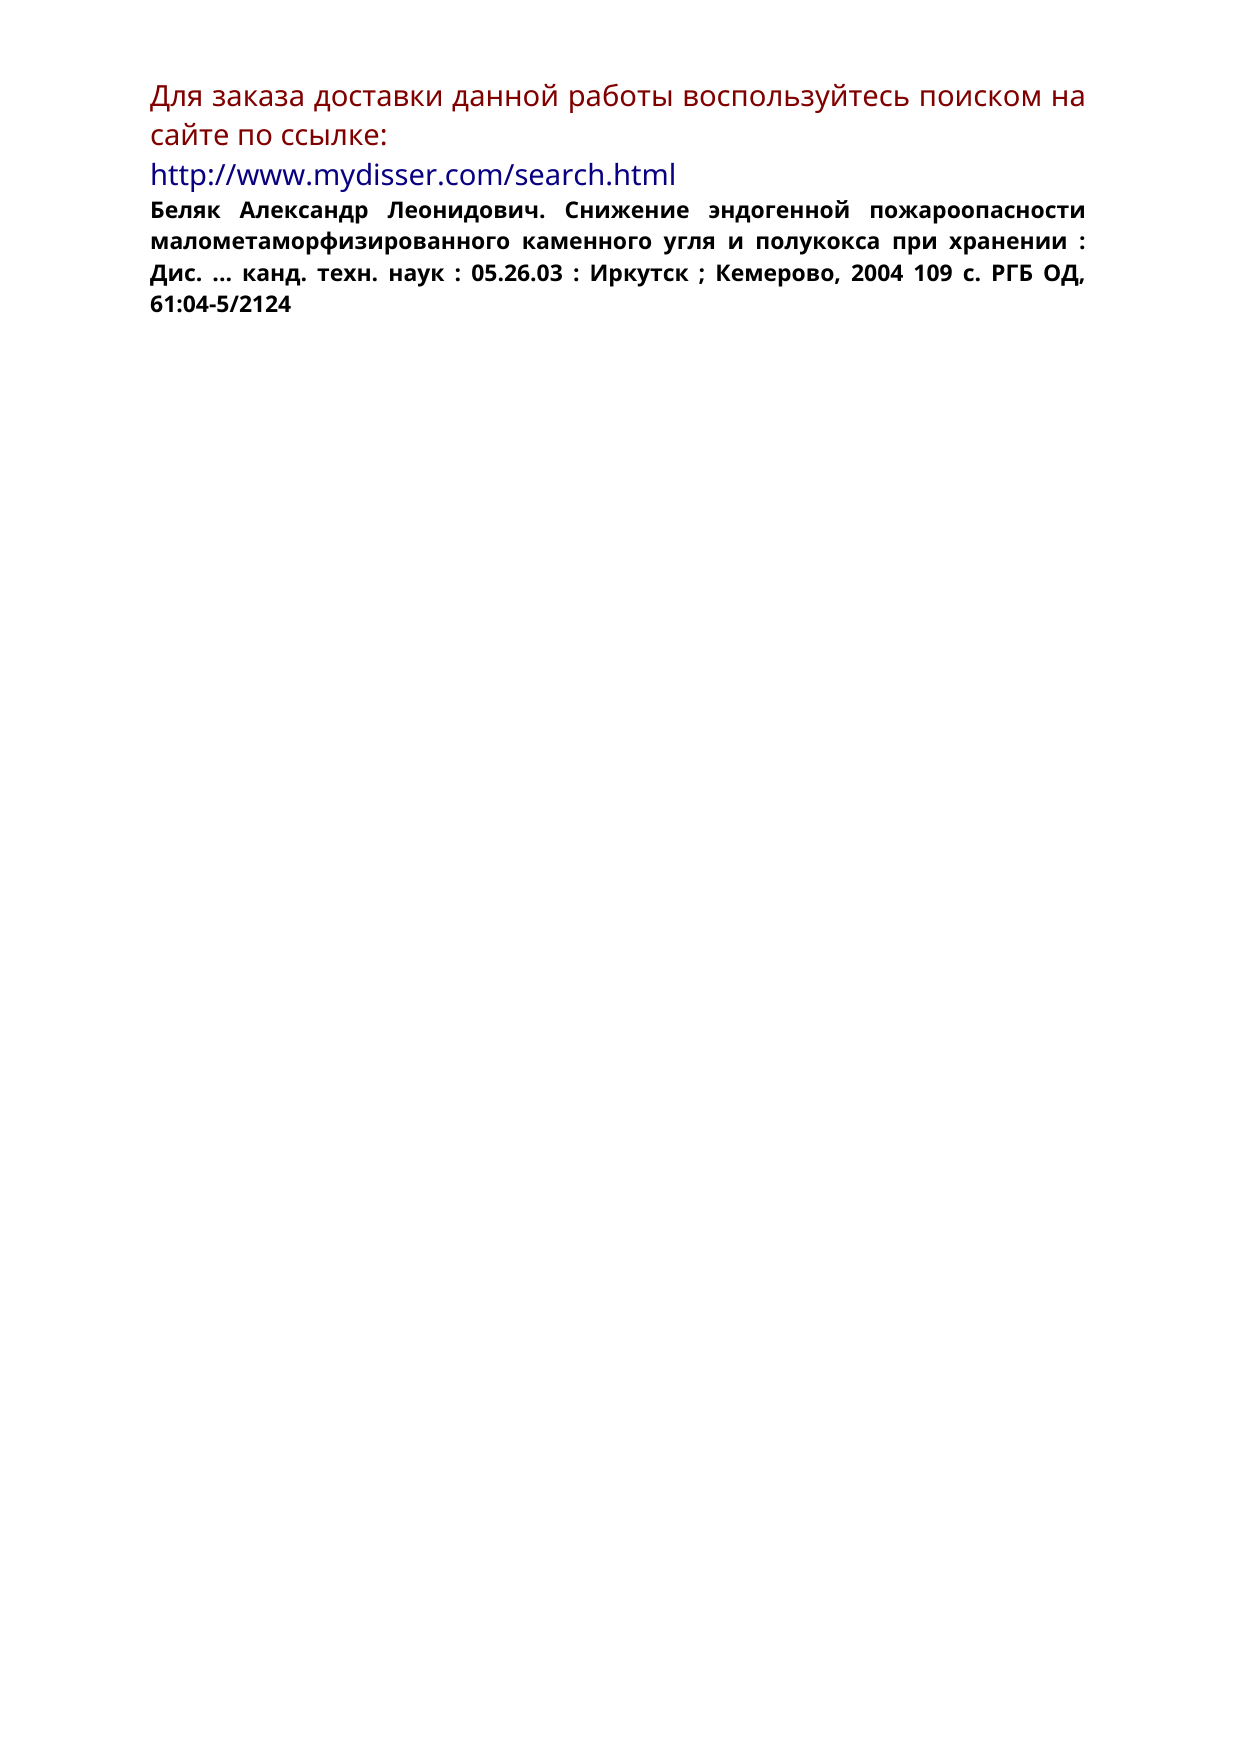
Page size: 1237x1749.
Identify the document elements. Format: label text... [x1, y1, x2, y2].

text Беляк Александр Леонидович. Снижение эндогенной пожароопасности малометаморфизированного каменного угля и полукокса при хранении : Дис. ... канд. техн. наук : 05.26.03 : Иркутск ; Кемерово, 2004 109 c. РГБ ОД, 61:04-5/2124 [150, 194, 1086, 319]
